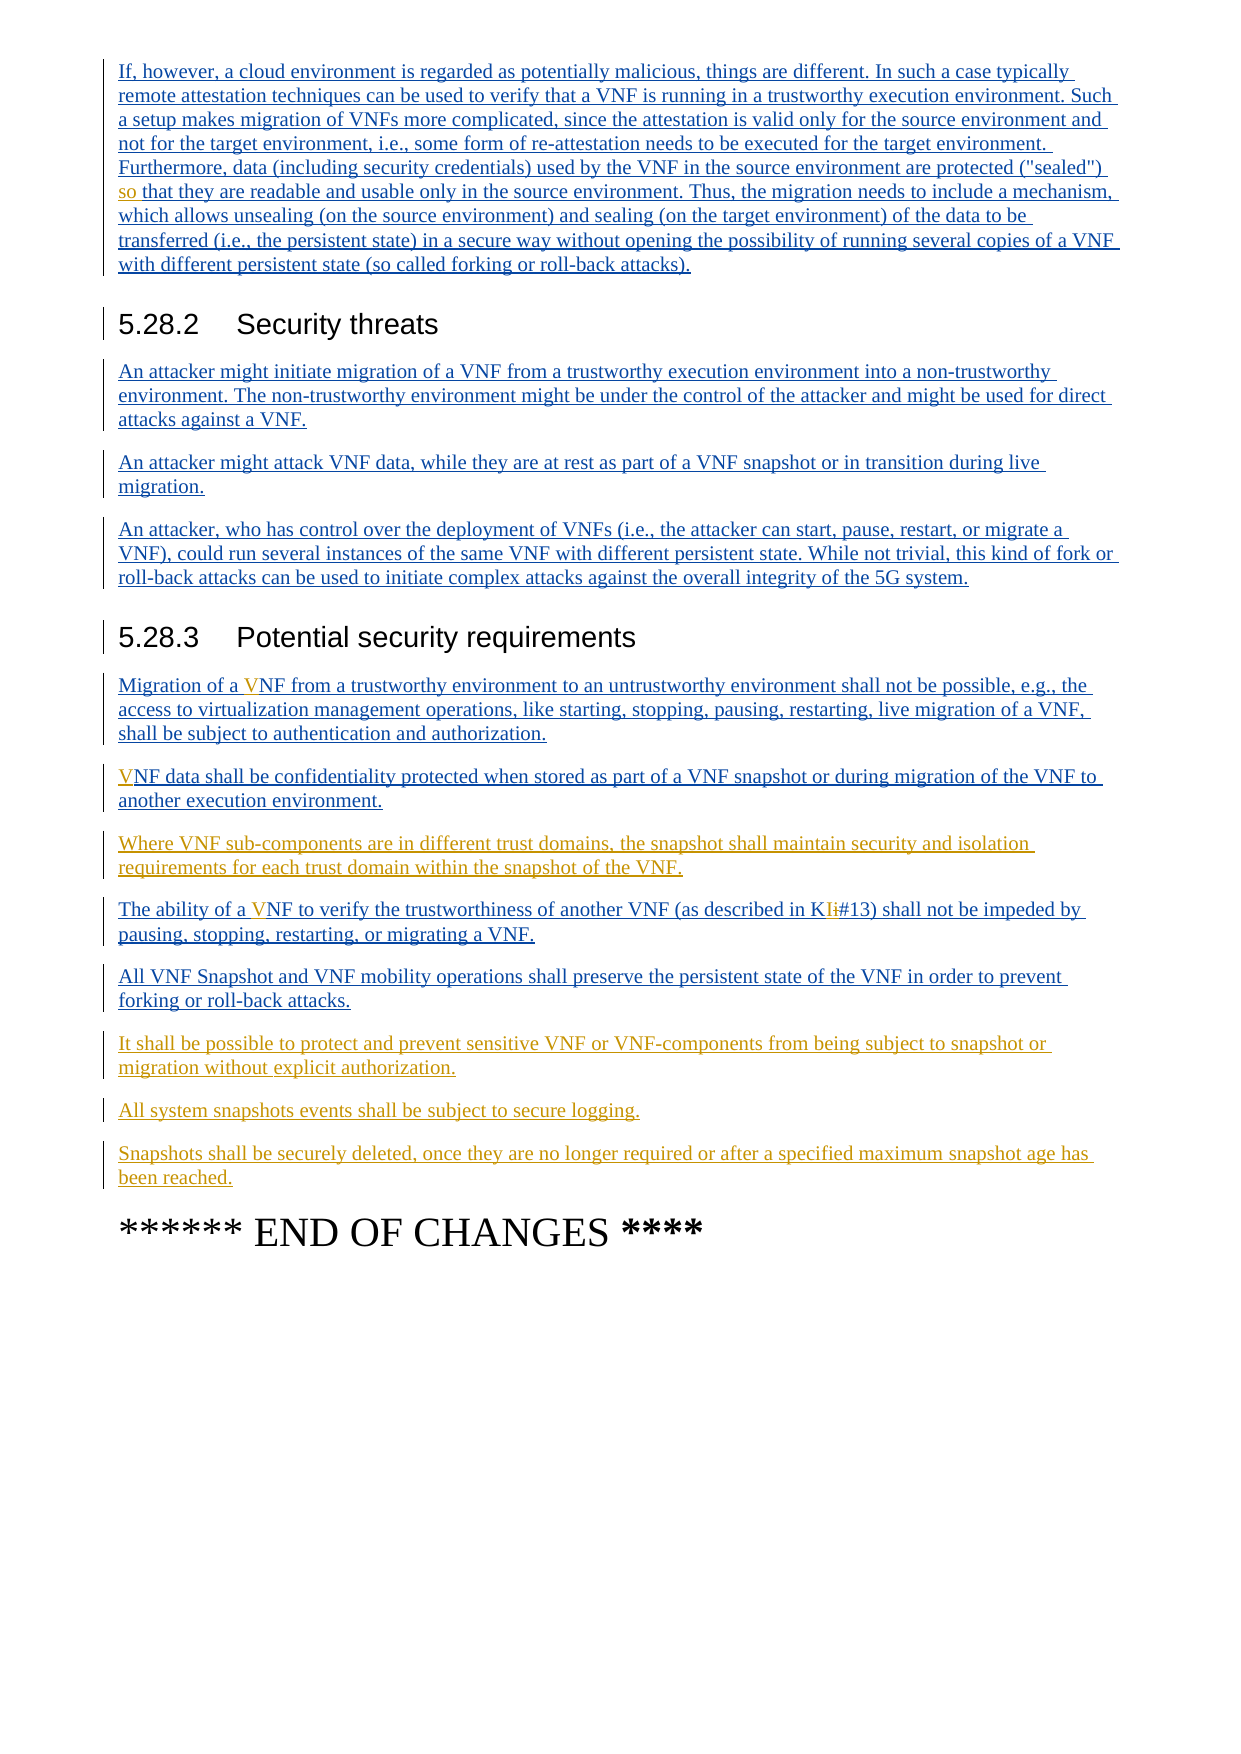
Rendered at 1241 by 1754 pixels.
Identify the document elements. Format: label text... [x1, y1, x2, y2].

text ****** END OF CHANGES **** [118, 1208, 1122, 1256]
subtitle 5.28.2 Security threats [118, 307, 1122, 340]
subtitle 5.28.3 Potential security requirements [118, 620, 1122, 654]
